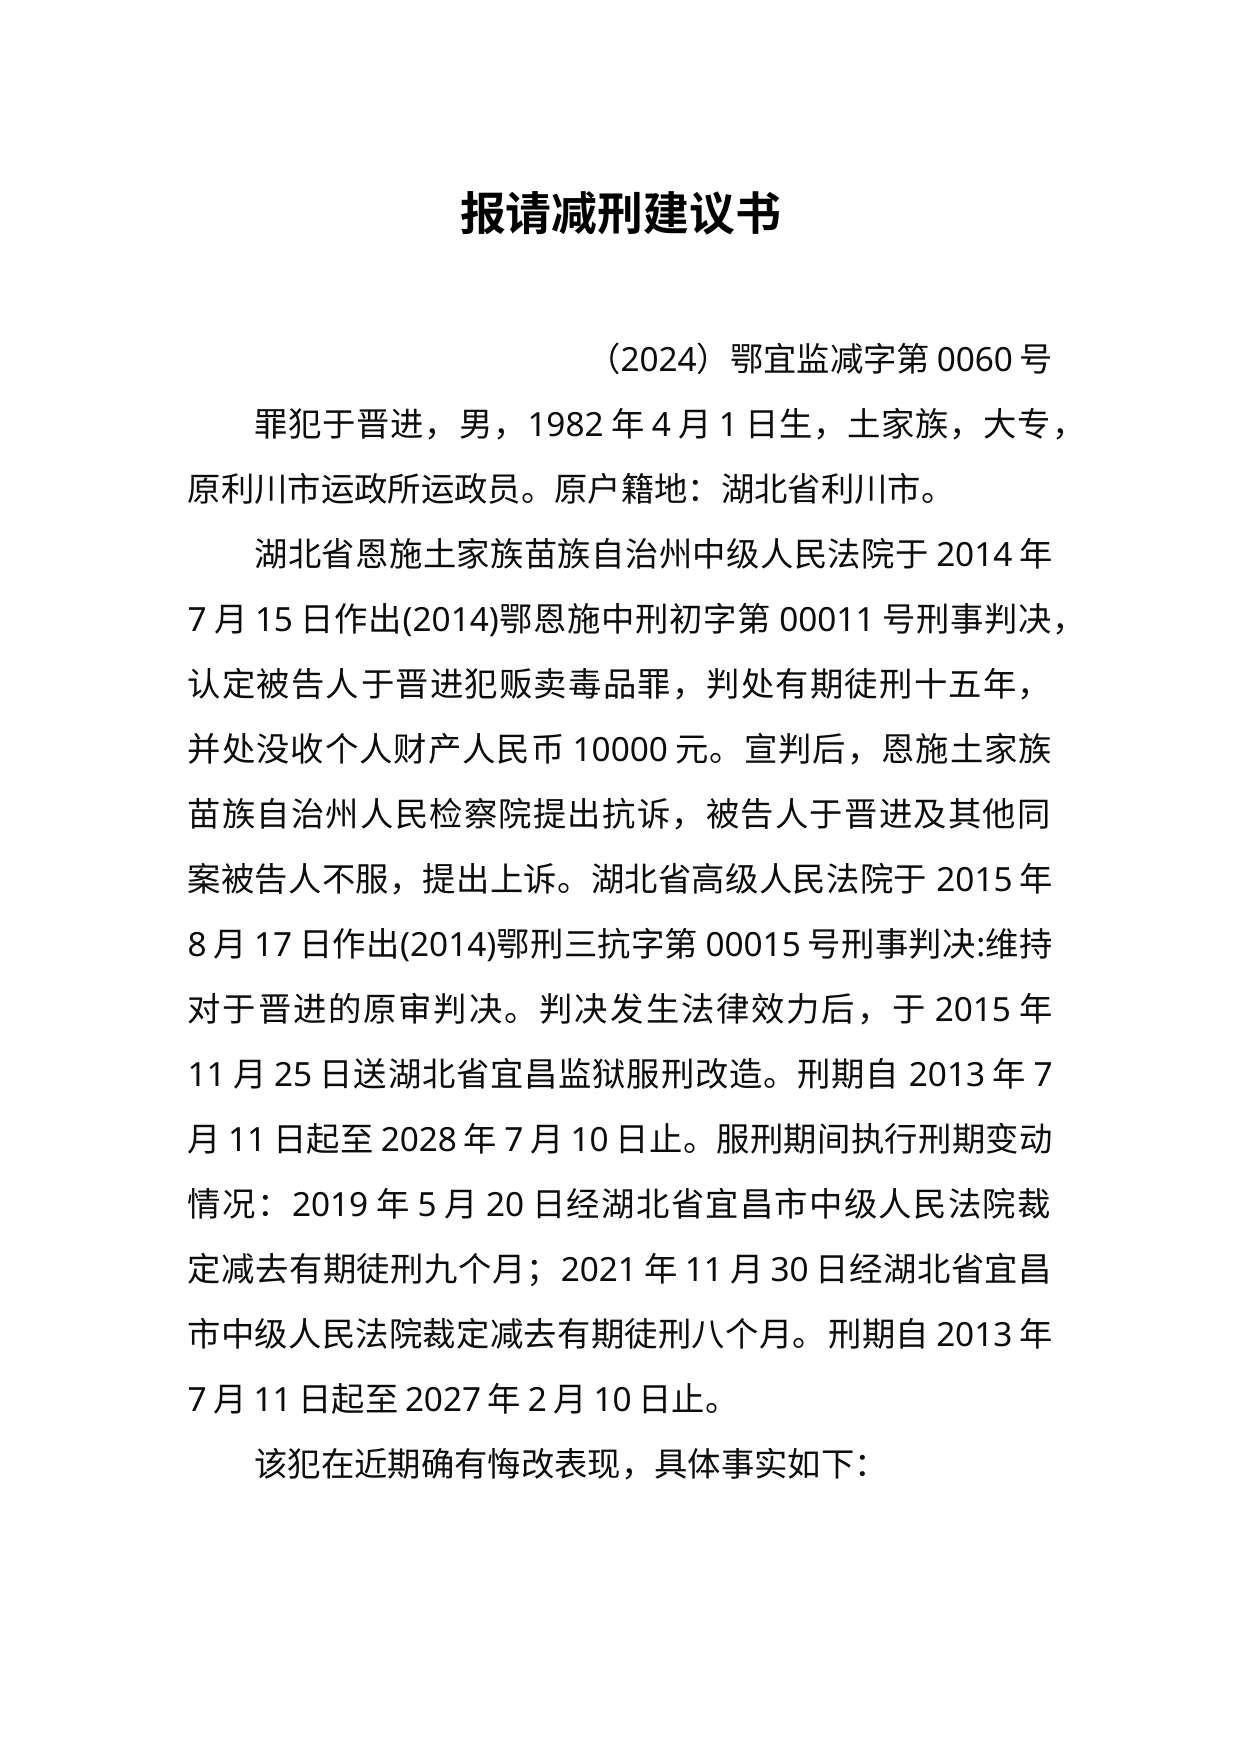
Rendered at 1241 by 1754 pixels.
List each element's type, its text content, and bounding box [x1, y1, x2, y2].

text 该犯在近期确有悔改表现，具体事实如下： [187, 1429, 1053, 1494]
text （2024）鄂宜监减字第0060号 [187, 324, 1053, 389]
text 罪犯于晋进，男，1982年4月1日生，土家族，大专，原利川市运政所运政员。原户籍地：湖北省利川市。 [187, 389, 1053, 519]
text 报请减刑建议书 [187, 162, 1053, 259]
text 湖北省恩施土家族苗族自治州中级人民法院于2014年7月15日作出(2014)鄂恩施中刑初字第00011号刑事判决，认定被告人于晋进犯贩卖毒品罪，判处有期徒刑十五年，并处没收个人财产人民币10000元。宣判后，恩施土家族苗族自治州人民检察院提出抗诉，被告人于晋进及其他同案被告人不服，提出上诉。湖北省高级人民法院于2015年8月17日作出(2014)鄂刑三抗字第00015号刑事判决:维持对于晋进的原审判决。判决发生法律效力后，于2015年11月25日送湖北省宜昌监狱服刑改造。刑期自2013年7月11日起至2028年7月10日止。服刑期间执行刑期变动情况：2019年5月20日经湖北省宜昌市中级人民法院裁定减去有期徒刑九个月；2021年11月30日经湖北省宜昌市中级人民法院裁定减去有期徒刑八个月。刑期自2013年7月11日起至2027年2月10日止。 [187, 519, 1053, 1429]
